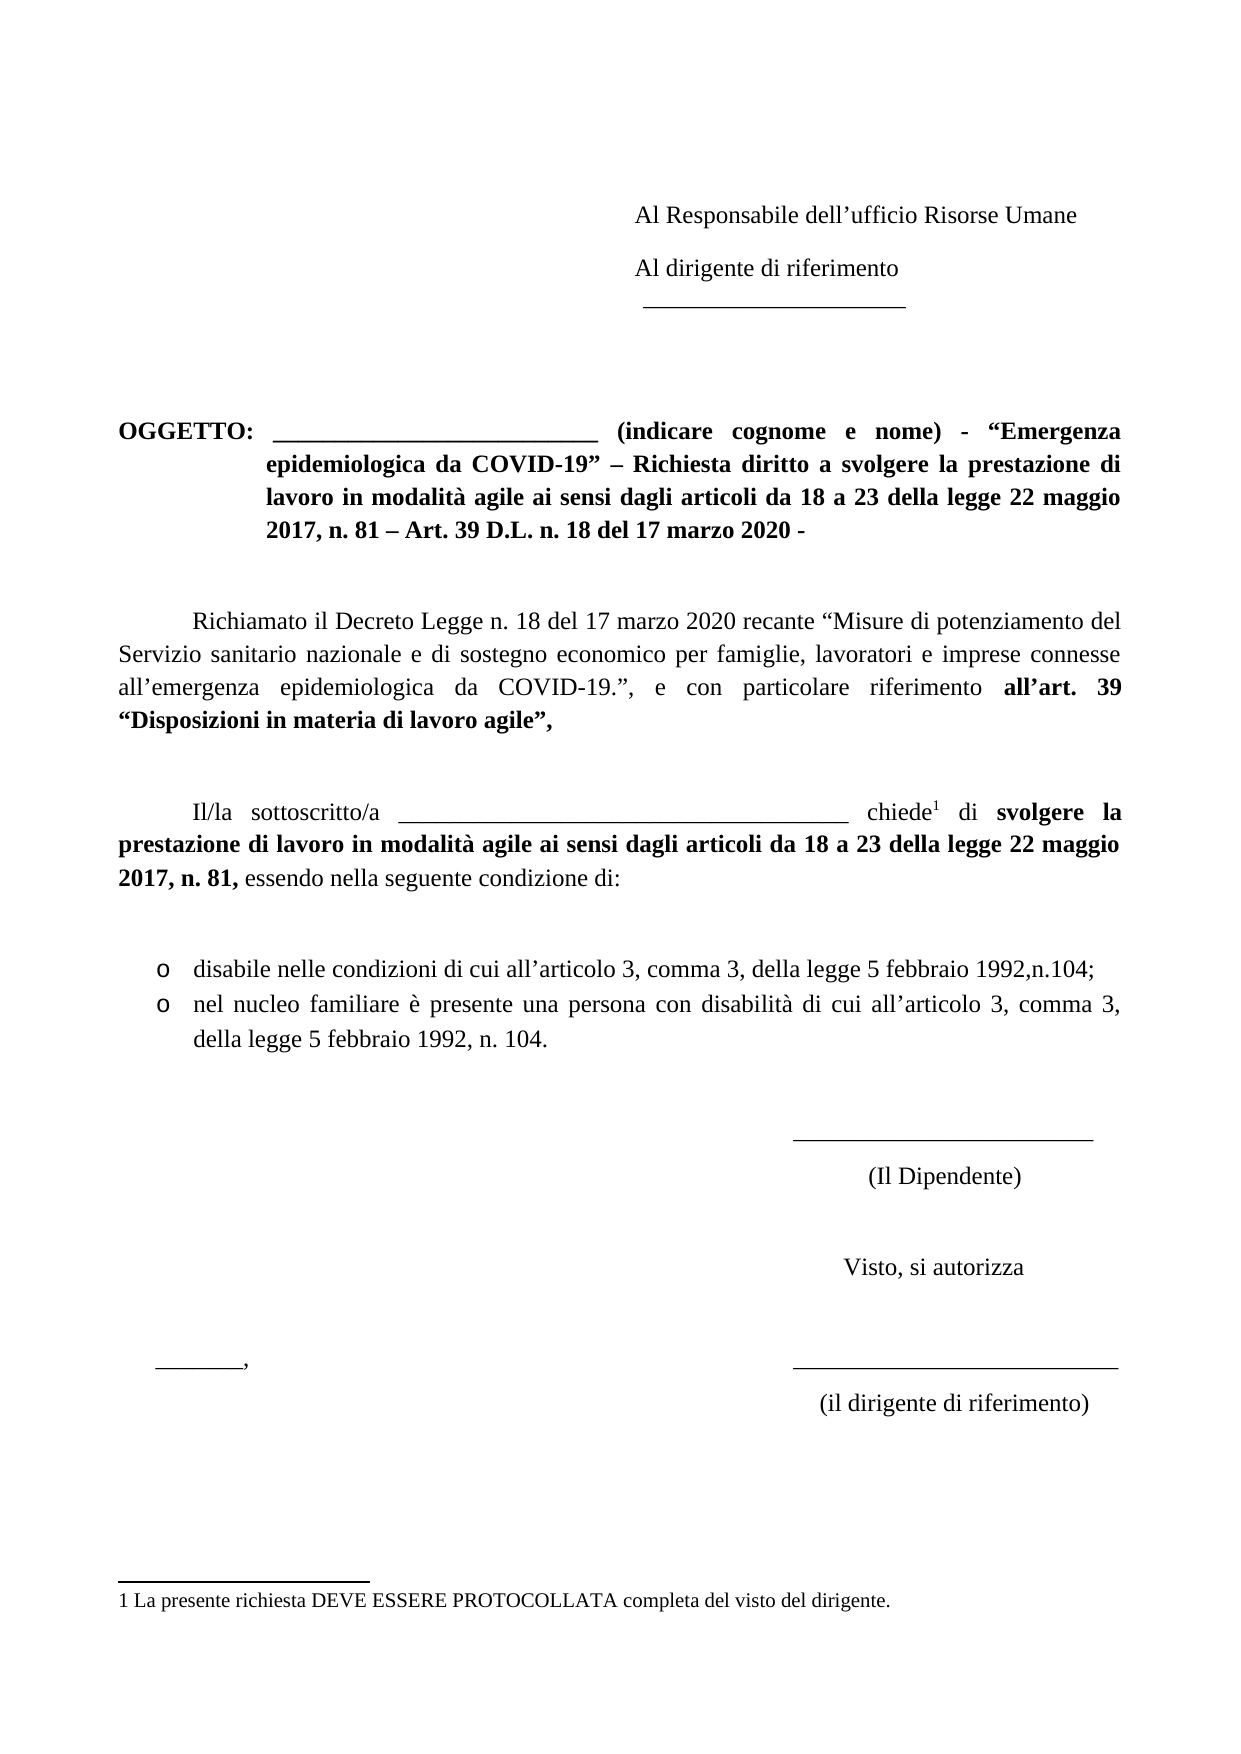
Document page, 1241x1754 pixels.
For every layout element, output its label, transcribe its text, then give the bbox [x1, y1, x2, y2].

text ________________________ [118, 1115, 1122, 1144]
text Il/la sottoscritto/a ____________________________________ chiede di svolgere la prestazione di lavoro in modalità agile ai sensi dagli articoli da 18 a 23 della legge 22 maggio 2017, n. 81, essendo nella seguente condizione di: [118, 797, 1122, 891]
text (Il Dipendente) [118, 1161, 1122, 1189]
text _____________________ [118, 282, 1122, 311]
text _______, __________________________ [118, 1343, 1122, 1372]
text Al dirigente di riferimento [561, 253, 1122, 282]
text (il dirigente di riferimento) [782, 1388, 1122, 1417]
list disabile nelle condizioni di cui all’articolo 3, comma 3, della legge 5 febbraio 1992,n.104; [156, 954, 1122, 984]
text Richiamato il Decreto Legge n. 18 del 17 marzo 2020 recante “Misure di potenziamento del Servizio sanitario nazionale e di sostegno economico per famiglie, lavoratori e imprese connesse all’emergenza epidemiologica da COVID-19.”, e con particolare riferimento all’art. 39 “Disposizioni in materia di lavoro agile”, [118, 606, 1122, 734]
list nel nucleo familiare è presente una persona con disabilità di cui all’articolo 3, comma 3, della legge 5 febbraio 1992, n. 104. [156, 989, 1122, 1053]
text Al Responsabile dell’ufficio Risorse Umane [561, 200, 1122, 229]
text OGGETTO: __________________________ (indicare cognome e nome) - “Emergenza epidemiologica da COVID-19” – Richiesta diritto a svolgere la prestazione di lavoro in modalità agile ai sensi dagli articoli da 18 a 23 della legge 22 maggio 2017, n. 81 – Art. 39 D.L. n. 18 del 17 marzo 2020 - [118, 416, 1122, 544]
text Visto, si autorizza [118, 1252, 1122, 1281]
